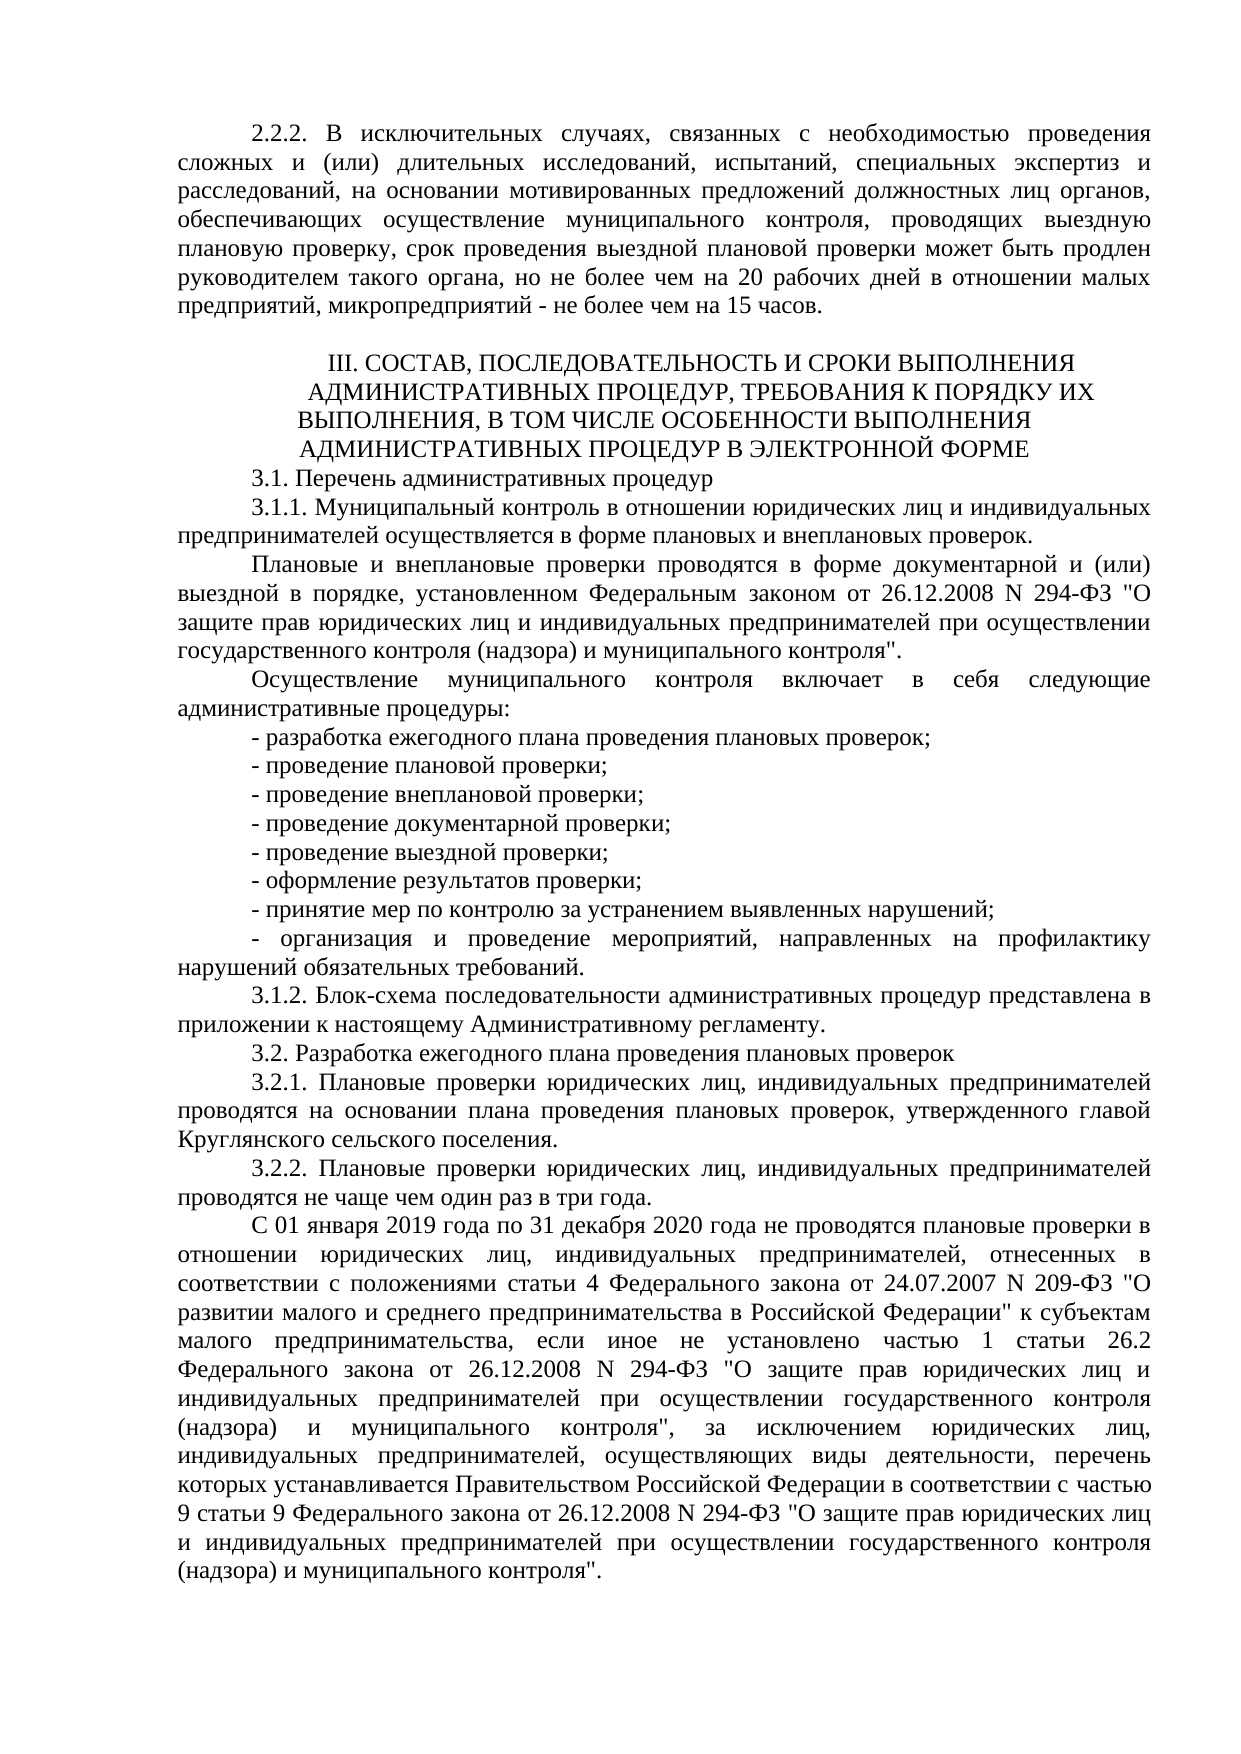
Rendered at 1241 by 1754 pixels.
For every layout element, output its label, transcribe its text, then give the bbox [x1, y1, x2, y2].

text - проведение плановой проверки; [177, 751, 1152, 779]
text 3.1. Перечень административных процедур [177, 463, 1152, 492]
text 3.2.1. Плановые проверки юридических лиц, индивидуальных предпринимателей проводятся на основании плана проведения плановых проверок, утвержденного главой Круглянского сельского поселения. [177, 1067, 1152, 1153]
text 3.2. Разработка ежегодного плана проведения плановых проверок [177, 1038, 1152, 1067]
text С 01 января 2019 года по 31 декабря 2020 года не проводятся плановые проверки в отношении юридических лиц, индивидуальных предпринимателей, отнесенных в соответствии с положениями статьи 4 Федерального закона от 24.07.2007 N 209-ФЗ "О развитии малого и среднего предпринимательства в Российской Федерации" к субъектам малого предпринимательства, если иное не установлено частью 1 статьи 26.2 Федерального закона от 26.12.2008 N 294-ФЗ "О защите прав юридических лиц и индивидуальных предпринимателей при осуществлении государственного контроля (надзора) и муниципального контроля", за исключением юридических лиц, индивидуальных предпринимателей, осуществляющих виды деятельности, перечень которых устанавливается Правительством Российской Федерации в соответствии с частью 9 статьи 9 Федерального закона от 26.12.2008 N 294-ФЗ "О защите прав юридических лиц и индивидуальных предпринимателей при осуществлении государственного контроля (надзора) и муниципального контроля". [177, 1211, 1152, 1584]
text 2.2.2. В исключительных случаях, связанных с необходимостью проведения сложных и (или) длительных исследований, испытаний, специальных экспертиз и расследований, на основании мотивированных предложений должностных лиц органов, обеспечивающих осуществление муниципального контроля, проводящих выездную плановую проверку, срок проведения выездной плановой проверки может быть продлен руководителем такого органа, но не более чем на 20 рабочих дней в отношении малых предприятий, микропредприятий - не более чем на 15 часов. [177, 118, 1152, 319]
text 3.1.2. Блок-схема последовательности административных процедур представлена в приложении к настоящему Административному регламенту. [177, 981, 1152, 1038]
text - разработка ежегодного плана проведения плановых проверок; [177, 722, 1152, 751]
text АДМИНИСТРАТИВНЫХ ПРОЦЕДУР, ТРЕБОВАНИЯ К ПОРЯДКУ ИХ ВЫПОЛНЕНИЯ, В ТОМ ЧИСЛЕ ОСОБЕННОСТИ ВЫПОЛНЕНИЯ АДМИНИСТРАТИВНЫХ ПРОЦЕДУР В ЭЛЕКТРОННОЙ ФОРМЕ [177, 377, 1152, 463]
text - проведение документарной проверки; [177, 808, 1152, 837]
text - принятие мер по контролю за устранением выявленных нарушений; [177, 894, 1152, 923]
text - оформление результатов проверки; [177, 866, 1152, 894]
text Плановые и внеплановые проверки проводятся в форме документарной и (или) выездной в порядке, установленном Федеральным законом от 26.12.2008 N 294-ФЗ "О защите прав юридических лиц и индивидуальных предпринимателей при осуществлении государственного контроля (надзора) и муниципального контроля". [177, 549, 1152, 664]
text 3.2.2. Плановые проверки юридических лиц, индивидуальных предпринимателей проводятся не чаще чем один раз в три года. [177, 1153, 1152, 1211]
text - проведение выездной проверки; [177, 837, 1152, 866]
text Осуществление муниципального контроля включает в себя следующие административные процедуры: [177, 664, 1152, 722]
text - проведение внеплановой проверки; [177, 779, 1152, 808]
text 3.1.1. Муниципальный контроль в отношении юридических лиц и индивидуальных предпринимателей осуществляется в форме плановых и внеплановых проверок. [177, 492, 1152, 549]
text III. СОСТАВ, ПОСЛЕДОВАТЕЛЬНОСТЬ И СРОКИ ВЫПОЛНЕНИЯ [177, 348, 1152, 377]
text - организация и проведение мероприятий, направленных на профилактику нарушений обязательных требований. [177, 923, 1152, 981]
